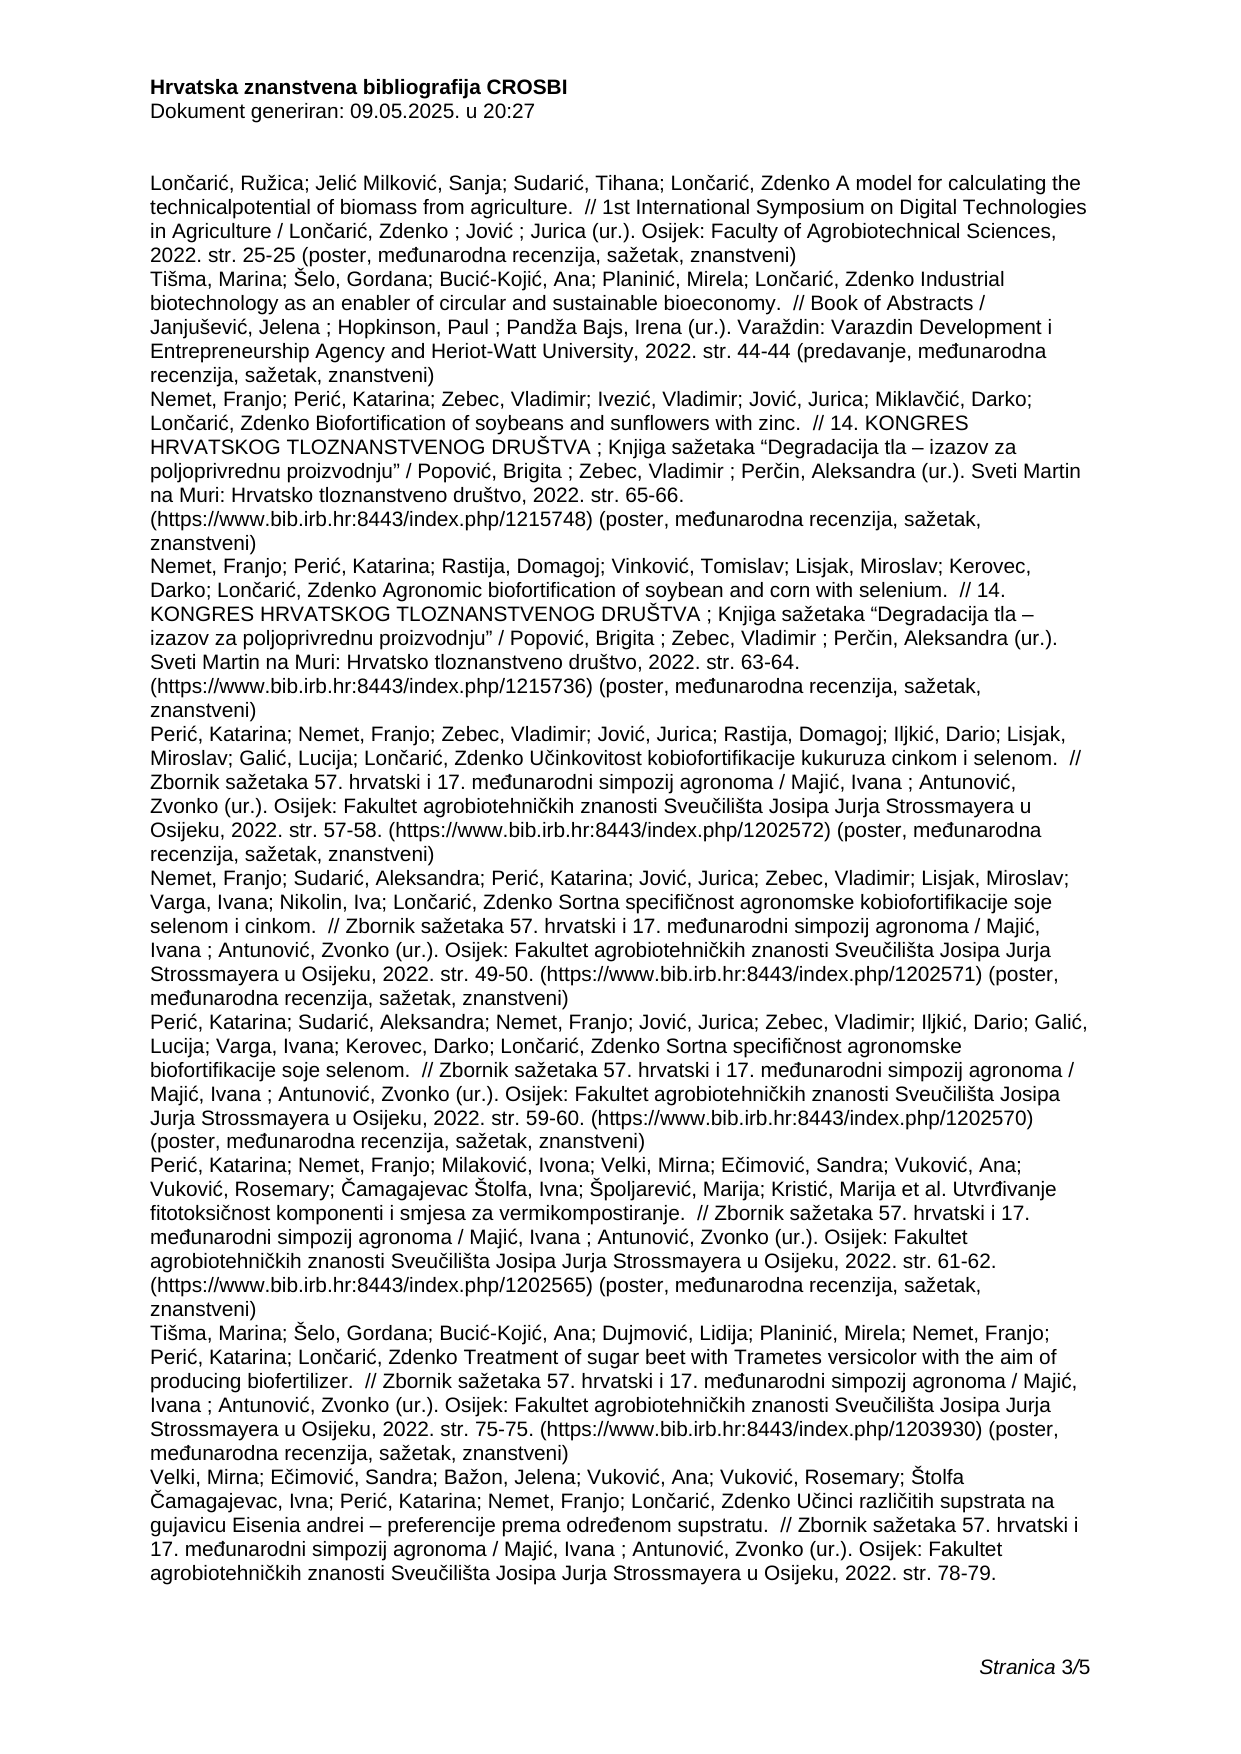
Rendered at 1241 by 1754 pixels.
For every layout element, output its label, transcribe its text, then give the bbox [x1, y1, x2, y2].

text Tišma, Marina; Šelo, Gordana; Bucić-Kojić, Ana; Planinić, Mirela; Lončarić, Zdenko [150, 267, 1090, 387]
text Perić, Katarina; Nemet, Franjo; Zebec, Vladimir; Jović, Jurica; Rastija, Domagoj; Iljkić, Dario; Lisjak, Miroslav; Galić, Lucija; Lončarić, Zdenko [150, 722, 1090, 866]
text Nemet, Franjo; Perić, Katarina; Zebec, Vladimir; Ivezić, Vladimir; Jović, Jurica; Miklavčić, Darko; Lončarić, Zdenko [150, 387, 1090, 554]
text Perić, Katarina; Nemet, Franjo; Milaković, Ivona; Velki, Mirna; Ečimović, Sandra; Vuković, Ana; Vuković, Rosemary; Čamagajevac Štolfa, Ivna; Špoljarević, Marija; Kristić, Marija et al. [150, 1153, 1090, 1321]
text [150, 1465, 1090, 1584]
text Lončarić, Ružica; Jelić Milković, Sanja; Sudarić, Tihana; Lončarić, Zdenko [150, 171, 1090, 267]
text Nemet, Franjo; Sudarić, Aleksandra; Perić, Katarina; Jović, Jurica; Zebec, Vladimir; Lisjak, Miroslav; Varga, Ivana; Nikolin, Iva; Lončarić, Zdenko [150, 866, 1090, 1009]
text Tišma, Marina; Šelo, Gordana; Bucić-Kojić, Ana; Dujmović, Lidija; Planinić, Mirela; Nemet, Franjo; Perić, Katarina; Lončarić, Zdenko [150, 1321, 1090, 1465]
text Nemet, Franjo; Perić, Katarina; Rastija, Domagoj; Vinković, Tomislav; Lisjak, Miroslav; Kerovec, Darko; Lončarić, Zdenko [150, 554, 1090, 722]
text Perić, Katarina; Sudarić, Aleksandra; Nemet, Franjo; Jović, Jurica; Zebec, Vladimir; Iljkić, Dario; Galić, Lucija; Varga, Ivana; Kerovec, Darko; Lončarić, Zdenko [150, 1009, 1090, 1153]
